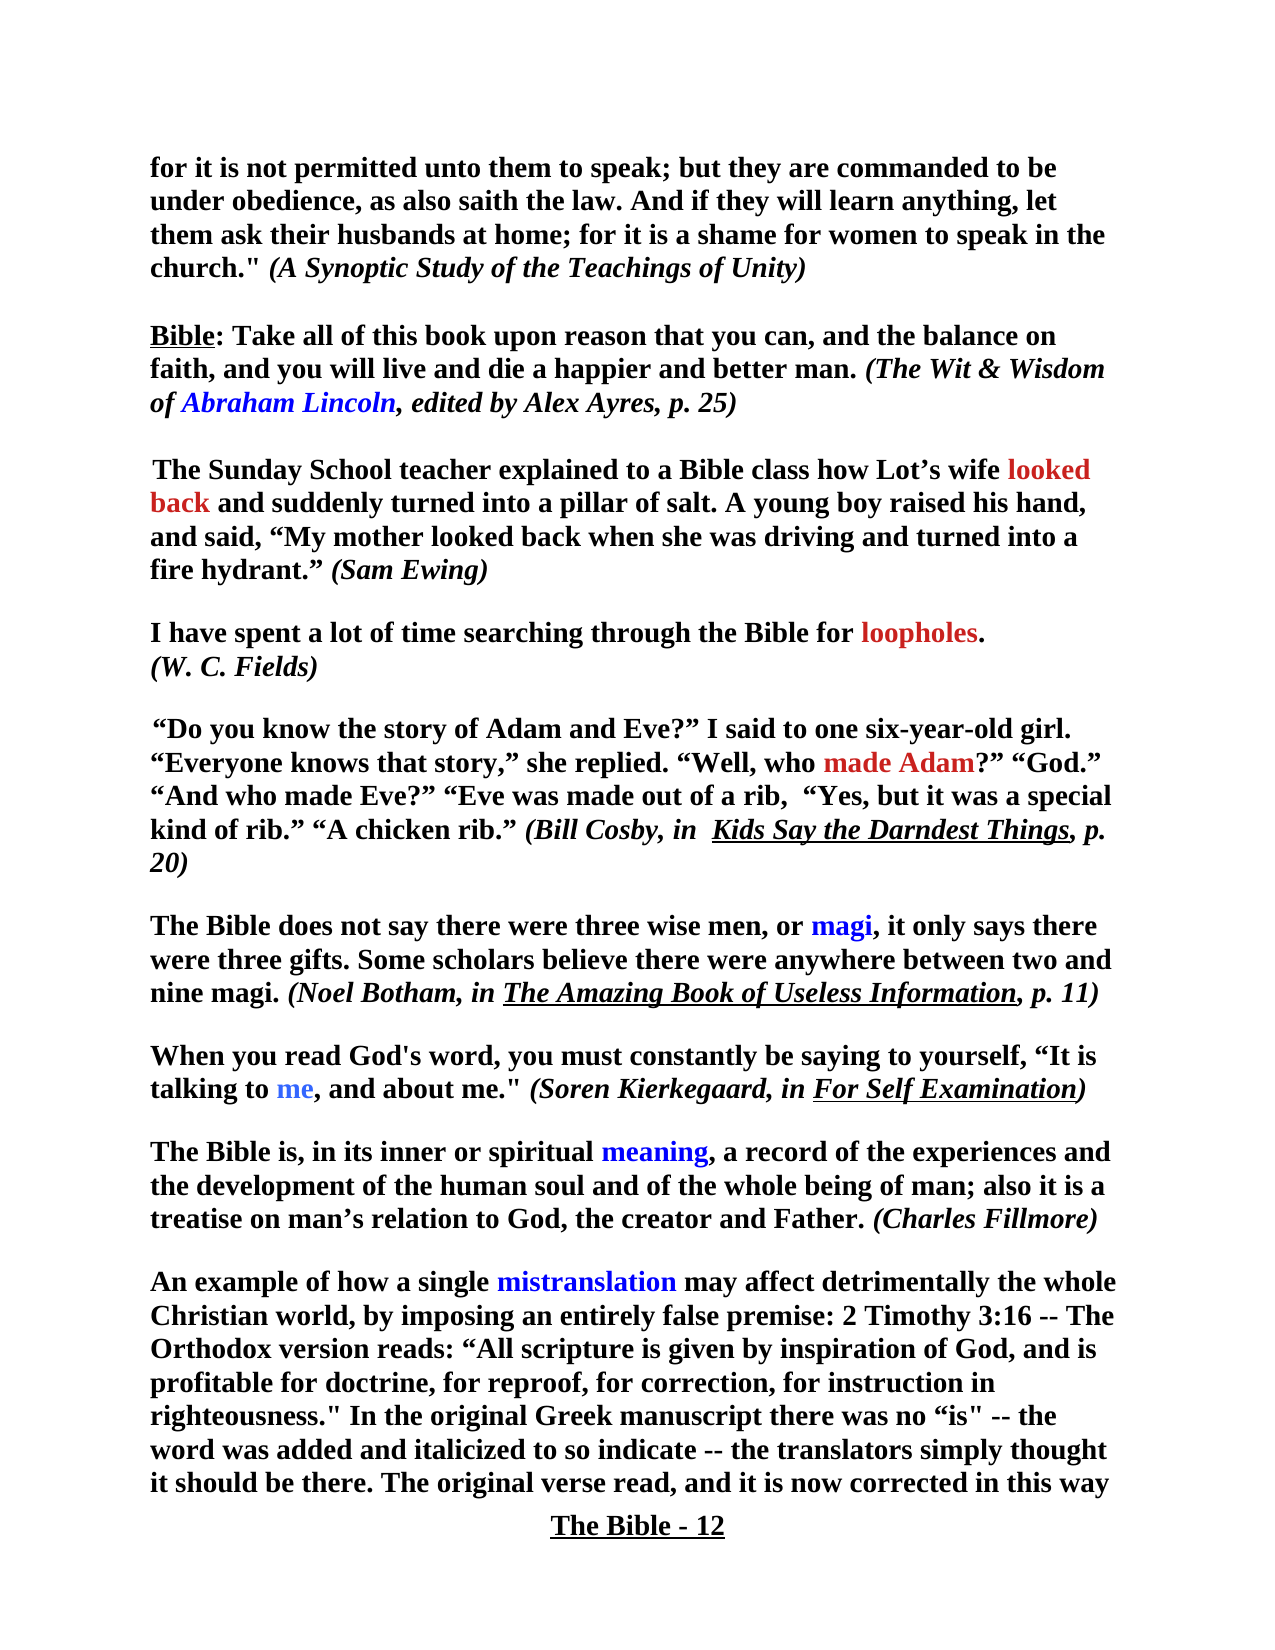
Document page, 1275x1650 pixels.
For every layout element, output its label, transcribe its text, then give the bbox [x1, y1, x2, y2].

text The Bible is, in its inner or spiritual meaning, a record of the experiences and the development of the human soul and of the whole being of man; also it is a treatise on man’s relation to God, the creator and Father. (Charles Fillmore) [150, 1134, 1125, 1235]
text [150, 1264, 1125, 1499]
text Bible: Take all of this book upon reason that you can, and the balance on faith, and you will live and die a happier and better man. (The Wit & Wisdom of Abraham Lincoln, edited by Alex Ayres, p. 25) [150, 318, 1125, 418]
text The Bible does not say there were three wise men, or magi, it only says there were three gifts. Some scholars believe there were anywhere between two and nine magi. (Noel Botham, in The Amazing Book of Useless Information, p. 11) [150, 908, 1125, 1009]
text The Sunday School teacher explained to a Bible class how Lot’s wife looked back and suddenly turned into a pillar of salt. A young boy raised his hand, and said, “My mother looked back when she was driving and turned into a fire hydrant.” (Sam Ewing) [150, 452, 1125, 586]
text “Do you know the story of Adam and Eve?” I said to one six-year-old girl. “Everyone knows that story,” she replied. “Well, who made Adam?” “God.” “And who made Eve?” “Eve was made out of a rib, “Yes, but it was a special kind of rib.” “A chicken rib.” (Bill Cosby, in Kids Say the Darndest Things, p. 20) [150, 711, 1125, 879]
text I have spent a lot of time searching through the Bible for loopholes. (W. C. Fields) [150, 615, 1125, 682]
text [150, 150, 1125, 284]
text When you read God's word, you must constantly be saying to yourself, “It is talking to me, and about me." (Soren Kierkegaard, in For Self Examination) [150, 1038, 1125, 1105]
